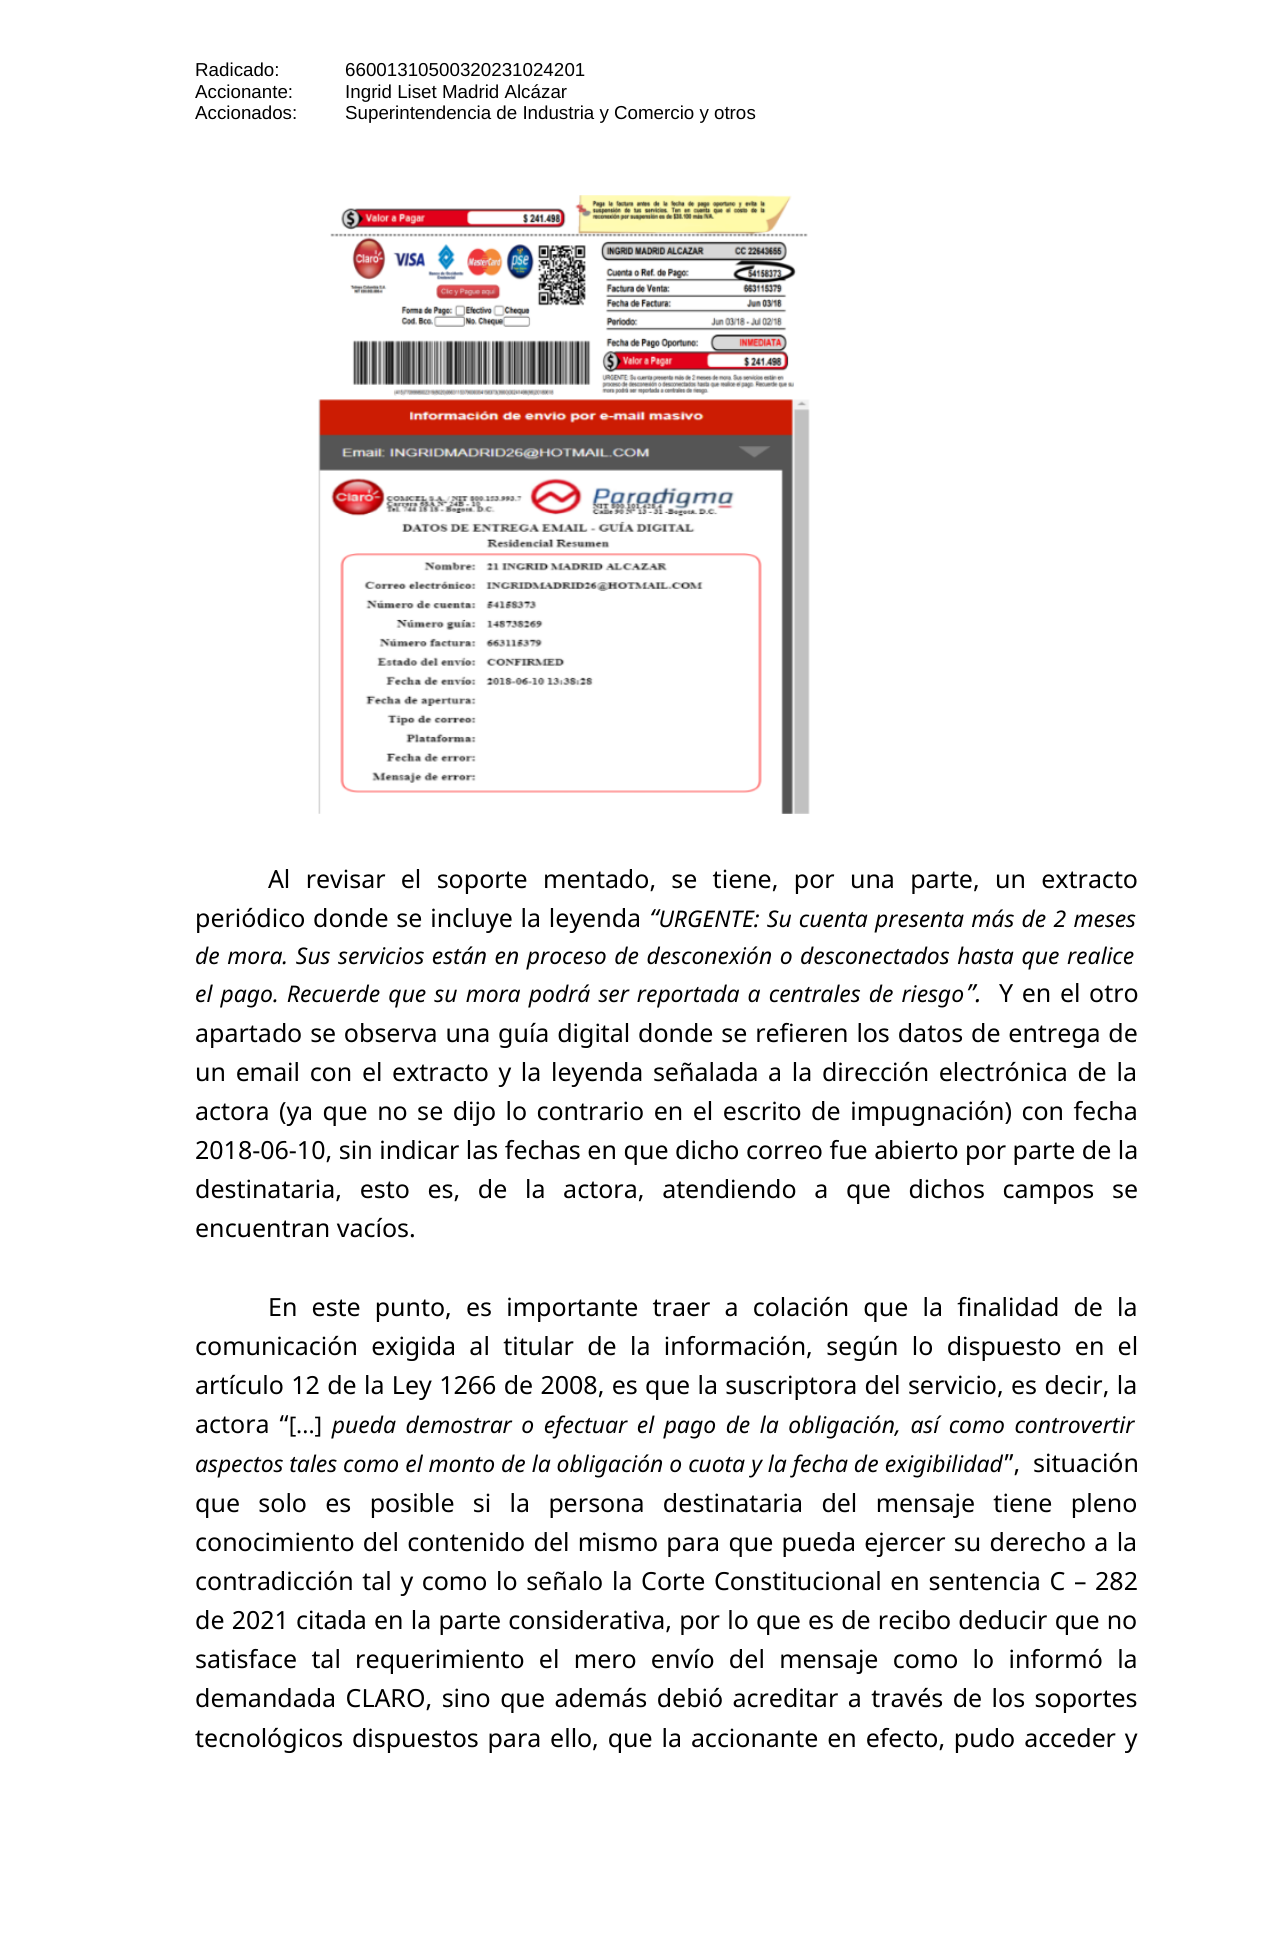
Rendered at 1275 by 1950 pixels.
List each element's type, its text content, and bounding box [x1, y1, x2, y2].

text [195, 1289, 1139, 1754]
picture [267, 195, 876, 819]
text Al revisar el soporte mentado, se tiene, por una parte, un extracto periódico donde se incluye la leyenda “URGENTE: Su cuenta presenta más de 2 meses de mora. Sus servicios están en proceso de desconexión o desconectados hasta que realice el pago. Recuerde que su mora podrá ser reportada a centrales de riesgo”. Y en el otro apartado se observa una guía digital donde se refieren los datos de entrega de un email con el extracto y la leyenda señalada a la dirección electrónica de la actora (ya que no se dijo lo contrario en el escrito de impugnación) con fecha 2018-06-10, sin indicar las fechas en que dicho correo fue abierto por parte de la destinataria, esto es, de la actora, atendiendo a que dichos campos se encuentran vacíos. [195, 862, 1139, 1245]
